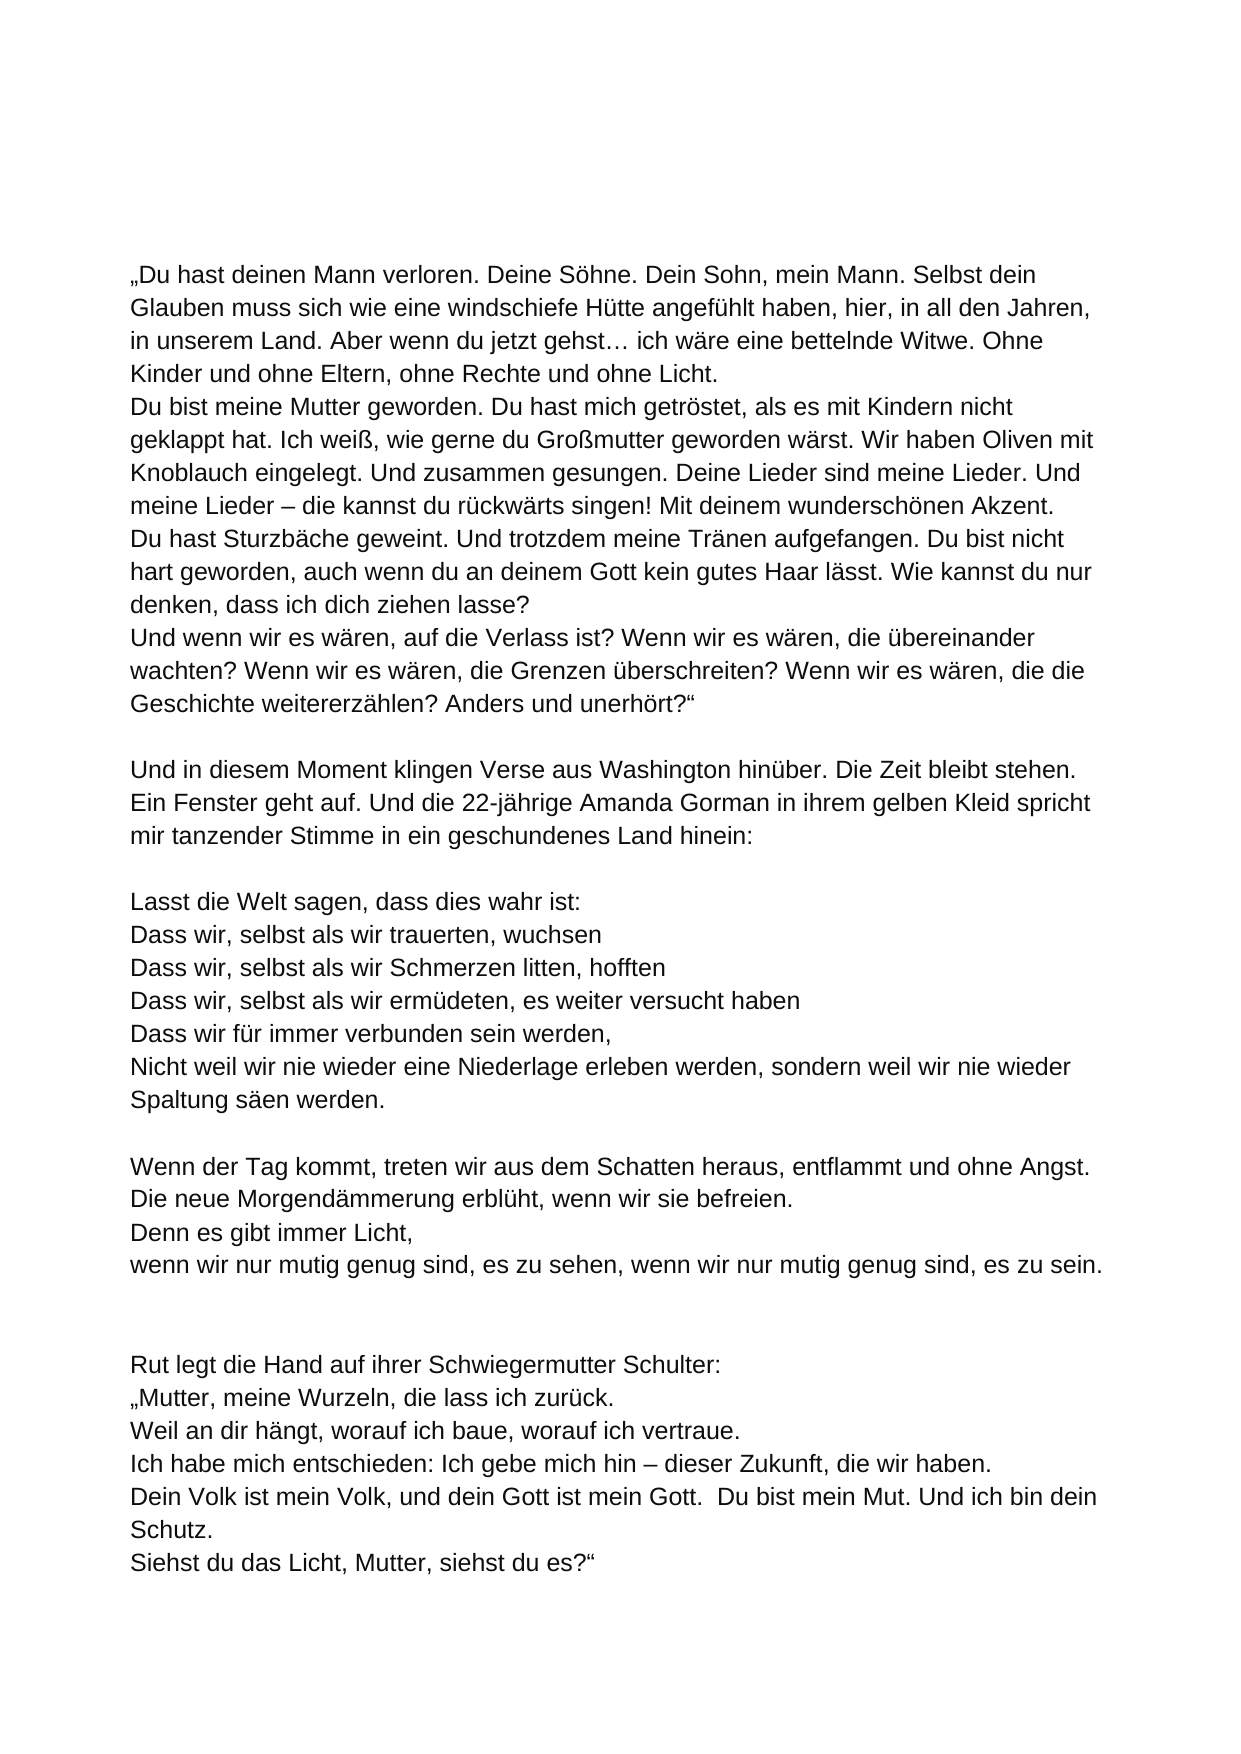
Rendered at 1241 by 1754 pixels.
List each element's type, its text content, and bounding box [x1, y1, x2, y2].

text Ich habe mich entschieden: Ich gebe mich hin – dieser Zukunft, die wir haben. [130, 1449, 1110, 1477]
text Lasst die Welt sagen, dass dies wahr ist: [130, 887, 1110, 916]
text Und wenn wir es wären, auf die Verlass ist? Wenn wir es wären, die übereinander wachten? Wenn wir es wären, die Grenzen überschreiten? Wenn wir es wären, die die Geschichte weitererzählen? Anders und unerhört?“ [130, 623, 1110, 718]
text Wenn der Tag kommt, treten wir aus dem Schatten heraus, entflammt und ohne Angst. [130, 1151, 1110, 1180]
text Dass wir für immer verbunden sein werden, [130, 1019, 1110, 1048]
text Dass wir, selbst als wir Schmerzen litten, hofften [130, 953, 1110, 982]
text Siehst du das Licht, Mutter, siehst du es?“ [130, 1548, 1110, 1576]
text Du bist meine Mutter geworden. Du hast mich getröstet, als es mit Kindern nicht geklappt hat. Ich weiß, wie gerne du Großmutter geworden wärst. Wir haben Oliven mit Knoblauch eingelegt. Und zusammen gesungen. Deine Lieder sind meine Lieder. Und meine Lieder – die kannst du rückwärts singen! Mit deinem wunderschönen Akzent. [130, 392, 1110, 520]
text Rut legt die Hand auf ihrer Schwiegermutter Schulter: [130, 1349, 1110, 1378]
text „Du hast deinen Mann verloren. Deine Söhne. Dein Sohn, mein Mann. Selbst dein Glauben muss sich wie eine windschiefe Hütte angefühlt haben, hier, in all den Jahren, in unserem Land. Aber wenn du jetzt gehst… ich wäre eine bettelnde Witwe. Ohne Kinder und ohne Eltern, ohne Rechte und ohne Licht. [130, 260, 1110, 388]
text wenn wir nur mutig genug sind, es zu sehen, wenn wir nur mutig genug sind, es zu sein. [130, 1251, 1110, 1279]
text Denn es gibt immer Licht, [130, 1217, 1110, 1246]
text Dass wir, selbst als wir trauerten, wuchsen [130, 920, 1110, 949]
text Und in diesem Moment klingen Verse aus Washington hinüber. Die Zeit bleibt stehen. Ein Fenster geht auf. Und die 22-jährige Amanda Gorman in ihrem gelben Kleid spricht mir tanzender Stimme in ein geschundenes Land hinein: [130, 755, 1110, 850]
text Weil an dir hängt, worauf ich baue, worauf ich vertraue. [130, 1416, 1110, 1444]
text „Mutter, meine Wurzeln, die lass ich zurück. [130, 1383, 1110, 1411]
text Dein Volk ist mein Volk, und dein Gott ist mein Gott. Du bist mein Mut. Und ich bin dein Schutz. [130, 1482, 1110, 1543]
text Die neue Morgendämmerung erblüht, wenn wir sie befreien. [130, 1184, 1110, 1213]
text Nicht weil wir nie wieder eine Niederlage erleben werden, sondern weil wir nie wieder Spaltung säen werden. [130, 1052, 1110, 1114]
text Du hast Sturzbäche geweint. Und trotzdem meine Tränen aufgefangen. Du bist nicht hart geworden, auch wenn du an deinem Gott kein gutes Haar lässt. Wie kannst du nur denken, dass ich dich ziehen lasse? [130, 524, 1110, 619]
text Dass wir, selbst als wir ermüdeten, es weiter versucht haben [130, 986, 1110, 1015]
